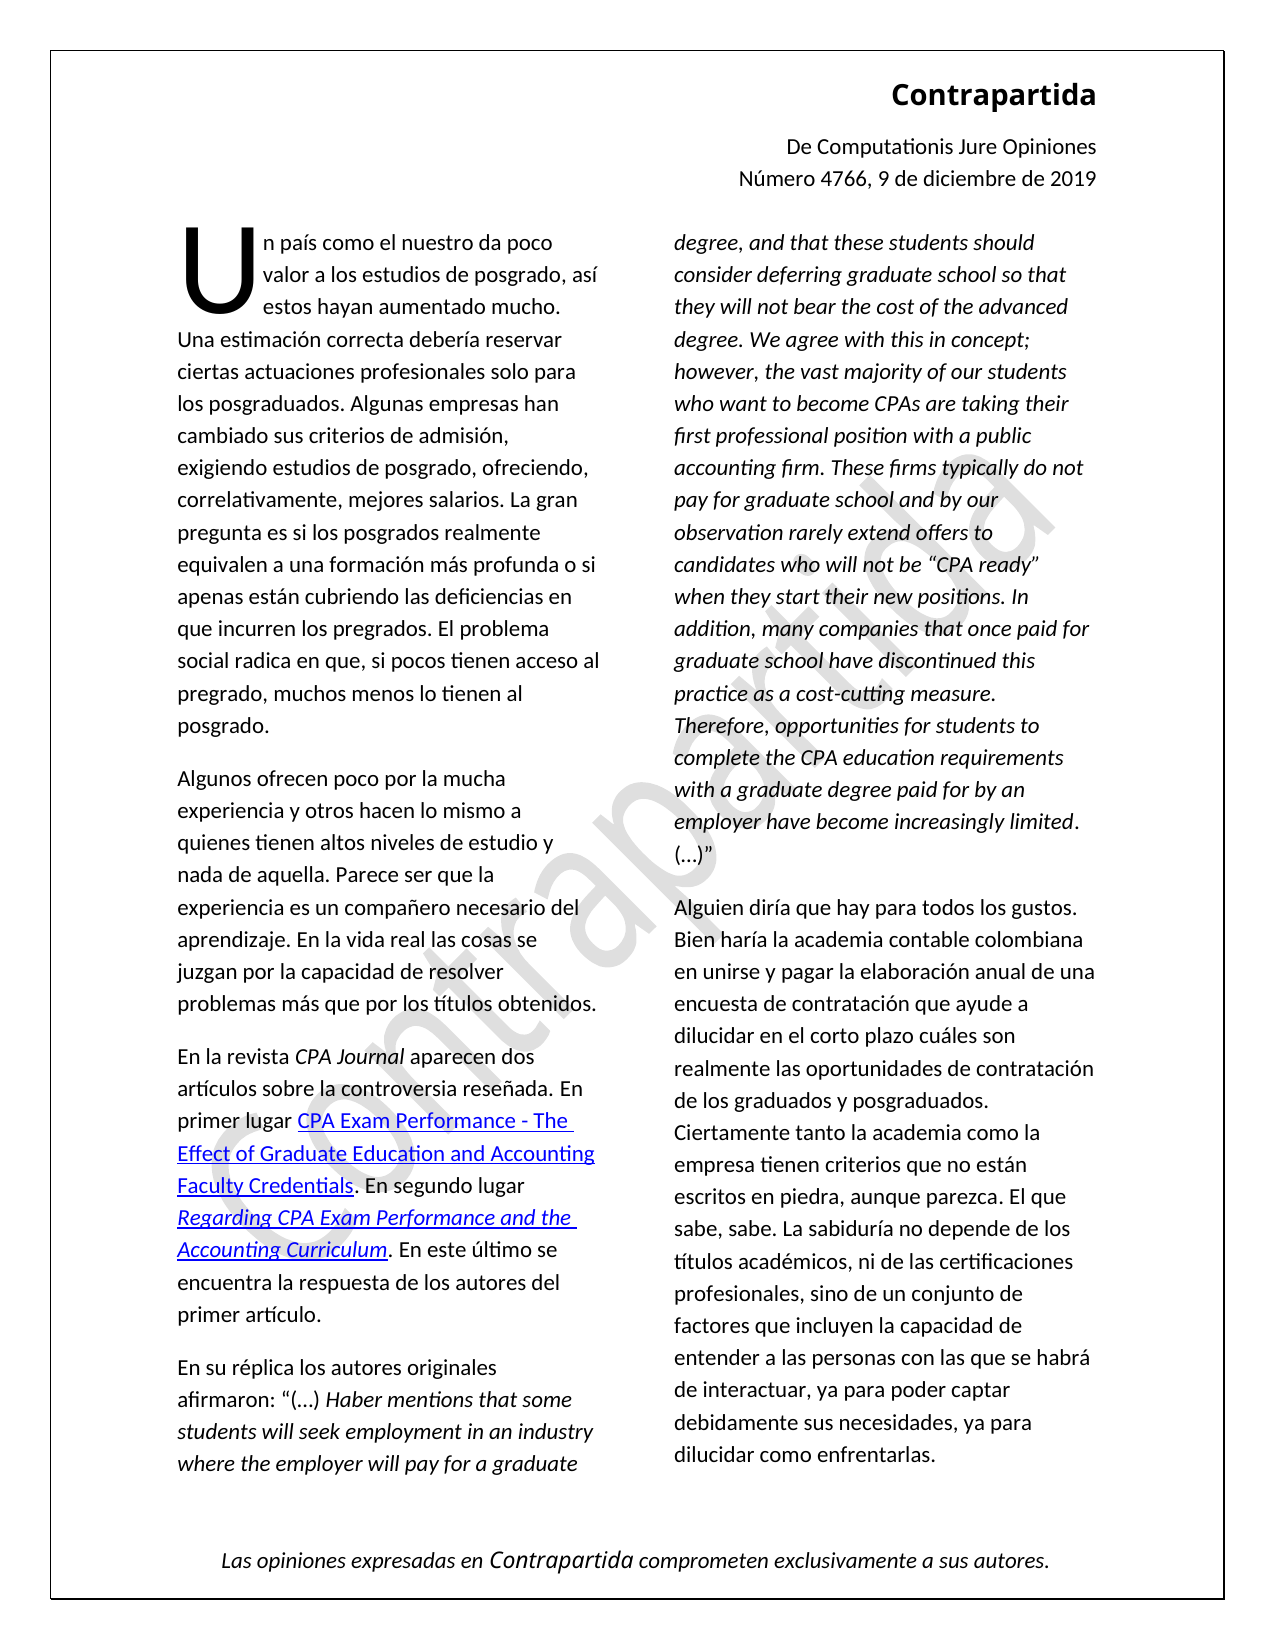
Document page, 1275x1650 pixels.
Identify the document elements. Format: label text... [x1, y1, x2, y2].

text n país como el nuestro da poco valor a los estudios de posgrado, así estos hayan aumentado mucho. Una estimación correcta debería reservar ciertas actuaciones profesionales solo para los posgraduados. Algunas empresas han cambiado sus criterios de admisión, exigiendo estudios de posgrado, ofreciendo, correlativamente, mejores salarios. La gran pregunta es si los posgrados realmente equivalen a una formación más profunda o si apenas están cubriendo las deficiencias en que incurren los pregrados. El problema social radica en que, si pocos tienen acceso al pregrado, muchos menos lo tienen al posgrado. [177, 228, 600, 739]
text Alguien diría que hay para todos los gustos. Bien haría la academia contable colombiana en unirse y pagar la elaboración anual de una encuesta de contratación que ayude a dilucidar en el corto plazo cuáles son realmente las oportunidades de contratación de los graduados y posgraduados. Ciertamente tanto la academia como la empresa tienen criterios que no están escritos en piedra, aunque parezca. El que sabe, sabe. La sabiduría no depende de los títulos académicos, ni de las certificaciones profesionales, sino de un conjunto de factores que incluyen la capacidad de entender a las personas con las que se habrá de interactuar, ya para poder captar debidamente sus necesidades, ya para dilucidar como enfrentarlas. [674, 893, 1097, 1468]
text En su réplica los autores originales afirmaron: “(…) Haber mentions that some students will seek employment in an industry where the employer will pay for a graduate degree, and that these students should consider deferring graduate school so that they will not bear the cost of the advanced degree. We agree with this in concept; however, the vast majority of our students who want to become CPAs are taking their first professional position with a public accounting firm. These firms typically do not pay for graduate school and by our observation rarely extend offers to candidates who will not be “CPA ready” when they start their new positions. In addition, many companies that once paid for graduate school have discontinued this practice as a cost-cutting measure. Therefore, opportunities for students to complete the CPA education requirements with a graduate degree paid for by an employer have become increasingly limited. (…)” [674, 228, 1097, 868]
text En la revista CPA Journal aparecen dos artículos sobre la controversia reseñada. En primer lugar CPA Exam Performance - The Effect of Graduate Education and Accounting Faculty Credentials. En segundo lugar Regarding CPA Exam Performance and the Accounting Curriculum. En este último se encuentra la respuesta de los autores del primer artículo. [177, 1042, 600, 1328]
text Algunos ofrecen poco por la mucha experiencia y otros hacen lo mismo a quienes tienen altos niveles de estudio y nada de aquella. Parece ser que la experiencia es un compañero necesario del aprendizaje. En la vida real las cosas se juzgan por la capacidad de resolver problemas más que por los títulos obtenidos. [177, 764, 600, 1017]
